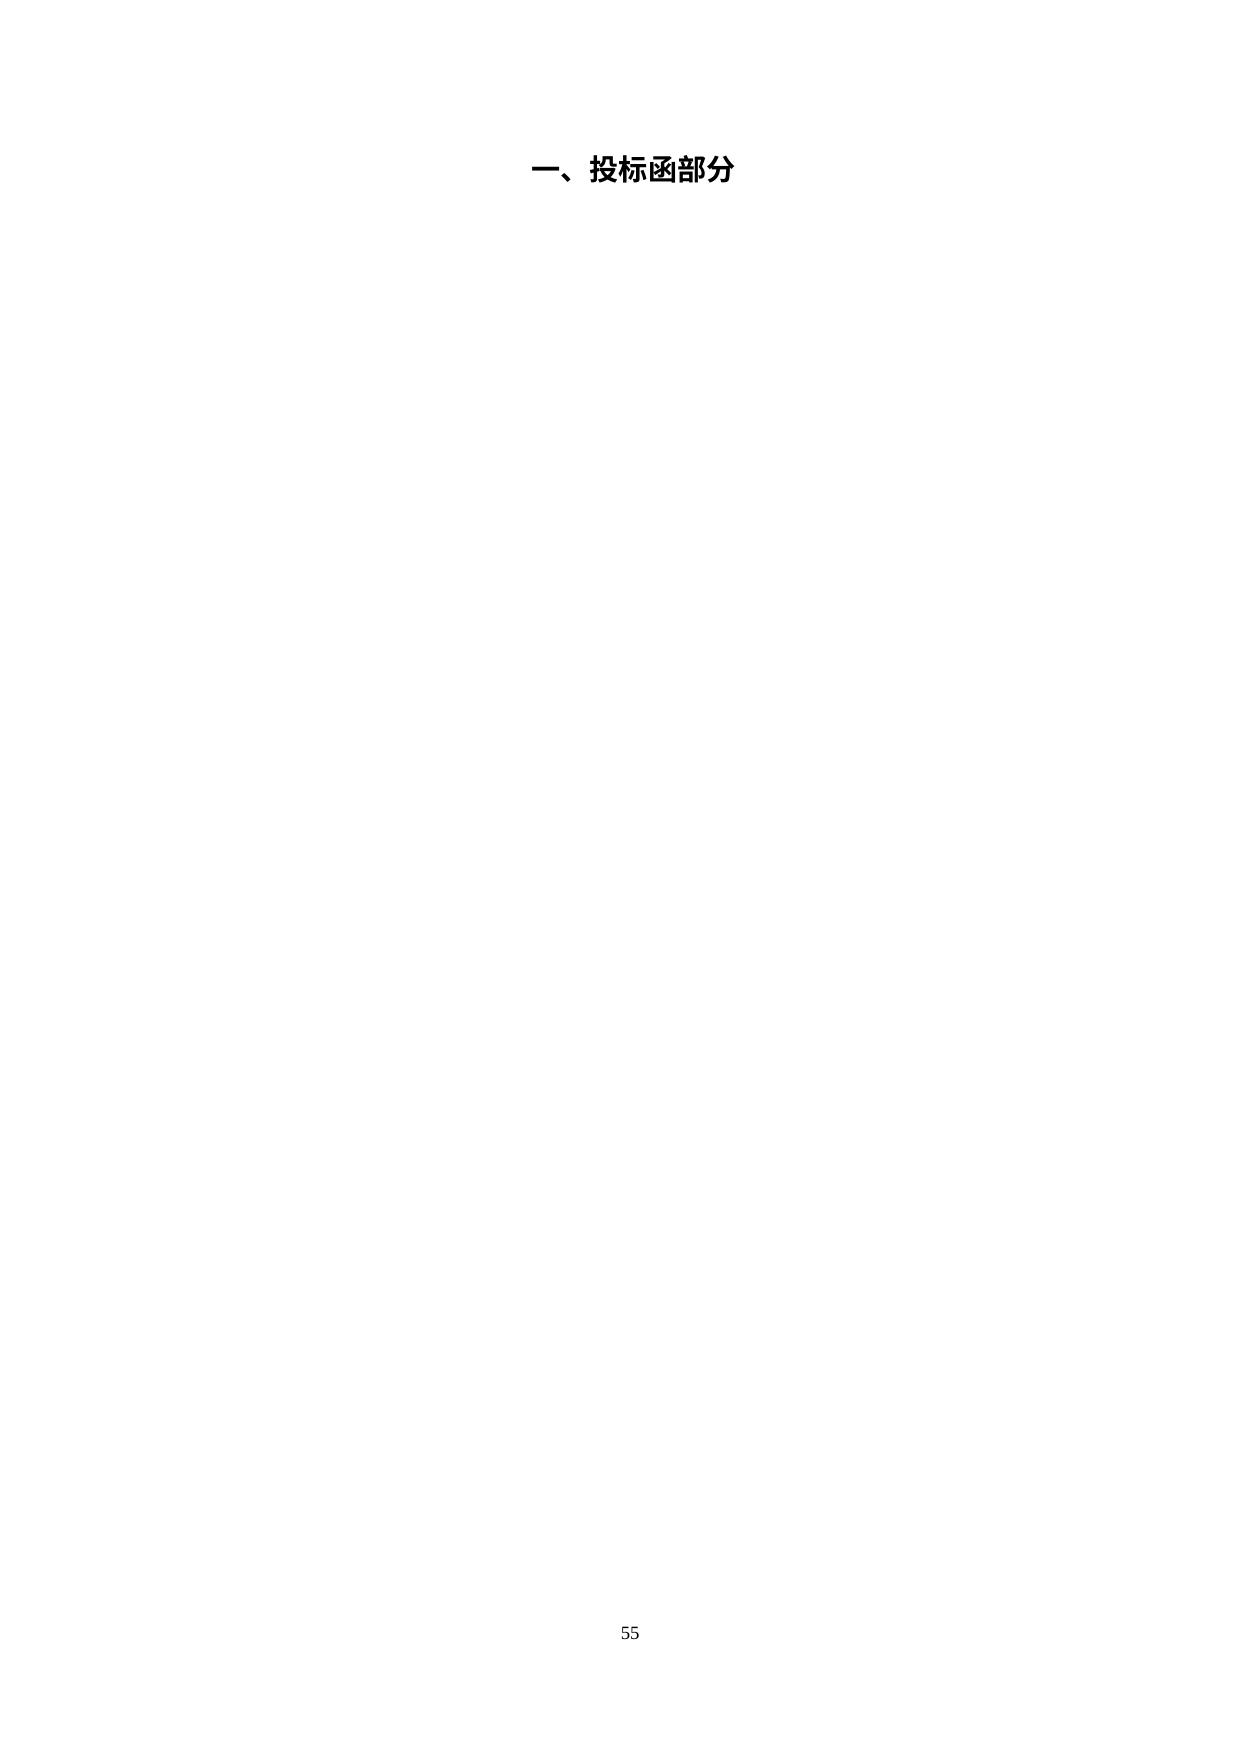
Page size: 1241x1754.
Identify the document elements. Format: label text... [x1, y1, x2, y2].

text 一、投标函部分 [153, 146, 1106, 188]
